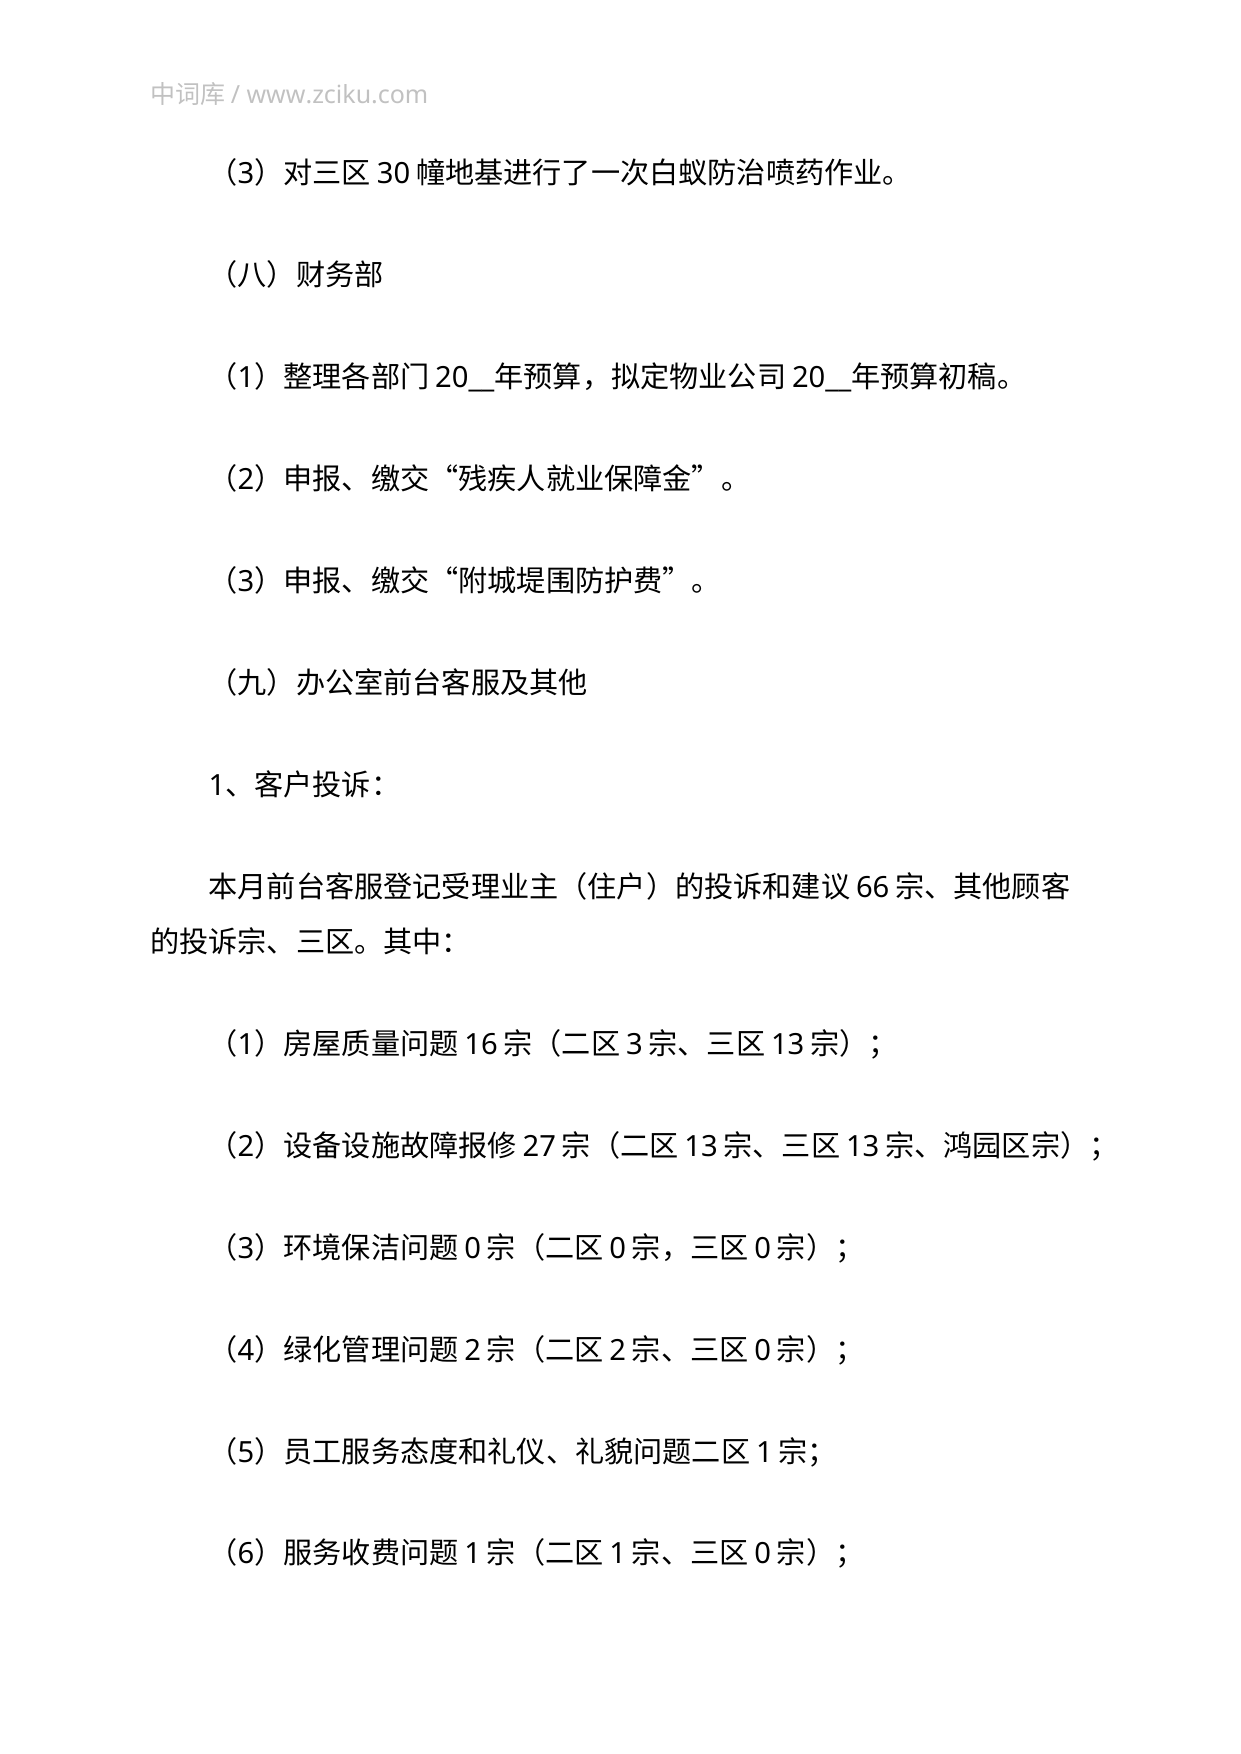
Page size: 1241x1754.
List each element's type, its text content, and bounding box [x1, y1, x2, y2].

text （2）申报、缴交“残疾人就业保障金”。 [150, 456, 1090, 498]
text （6）服务收费问题1宗（二区1宗、三区0宗）； [150, 1530, 1090, 1572]
text 1、客户投诉： [150, 761, 1090, 804]
text （2）设备设施故障报修27宗（二区13宗、三区13宗、鸿园区宗）； [150, 1122, 1090, 1164]
text （3）申报、缴交“附城堤围防护费”。 [150, 558, 1090, 600]
text 本月前台客服登记受理业主（住户）的投诉和建议66宗、其他顾客的投诉宗、三区。其中： [150, 863, 1090, 961]
text （1）房屋质量问题16宗（二区3宗、三区13宗）； [150, 1020, 1090, 1063]
text （九）办公室前台客服及其他 [150, 660, 1090, 702]
text （1）整理各部门20__年预算，拟定物业公司20__年预算初稿。 [150, 354, 1090, 396]
text （3）环境保洁问题0宗（二区0宗，三区0宗）； [150, 1224, 1090, 1267]
text （3）对三区30幢地基进行了一次白蚁防治喷药作业。 [150, 150, 1090, 192]
text （4）绿化管理问题2宗（二区2宗、三区0宗）； [150, 1326, 1090, 1368]
text （八）财务部 [150, 252, 1090, 294]
text （5）员工服务态度和礼仪、礼貌问题二区1宗； [150, 1428, 1090, 1471]
